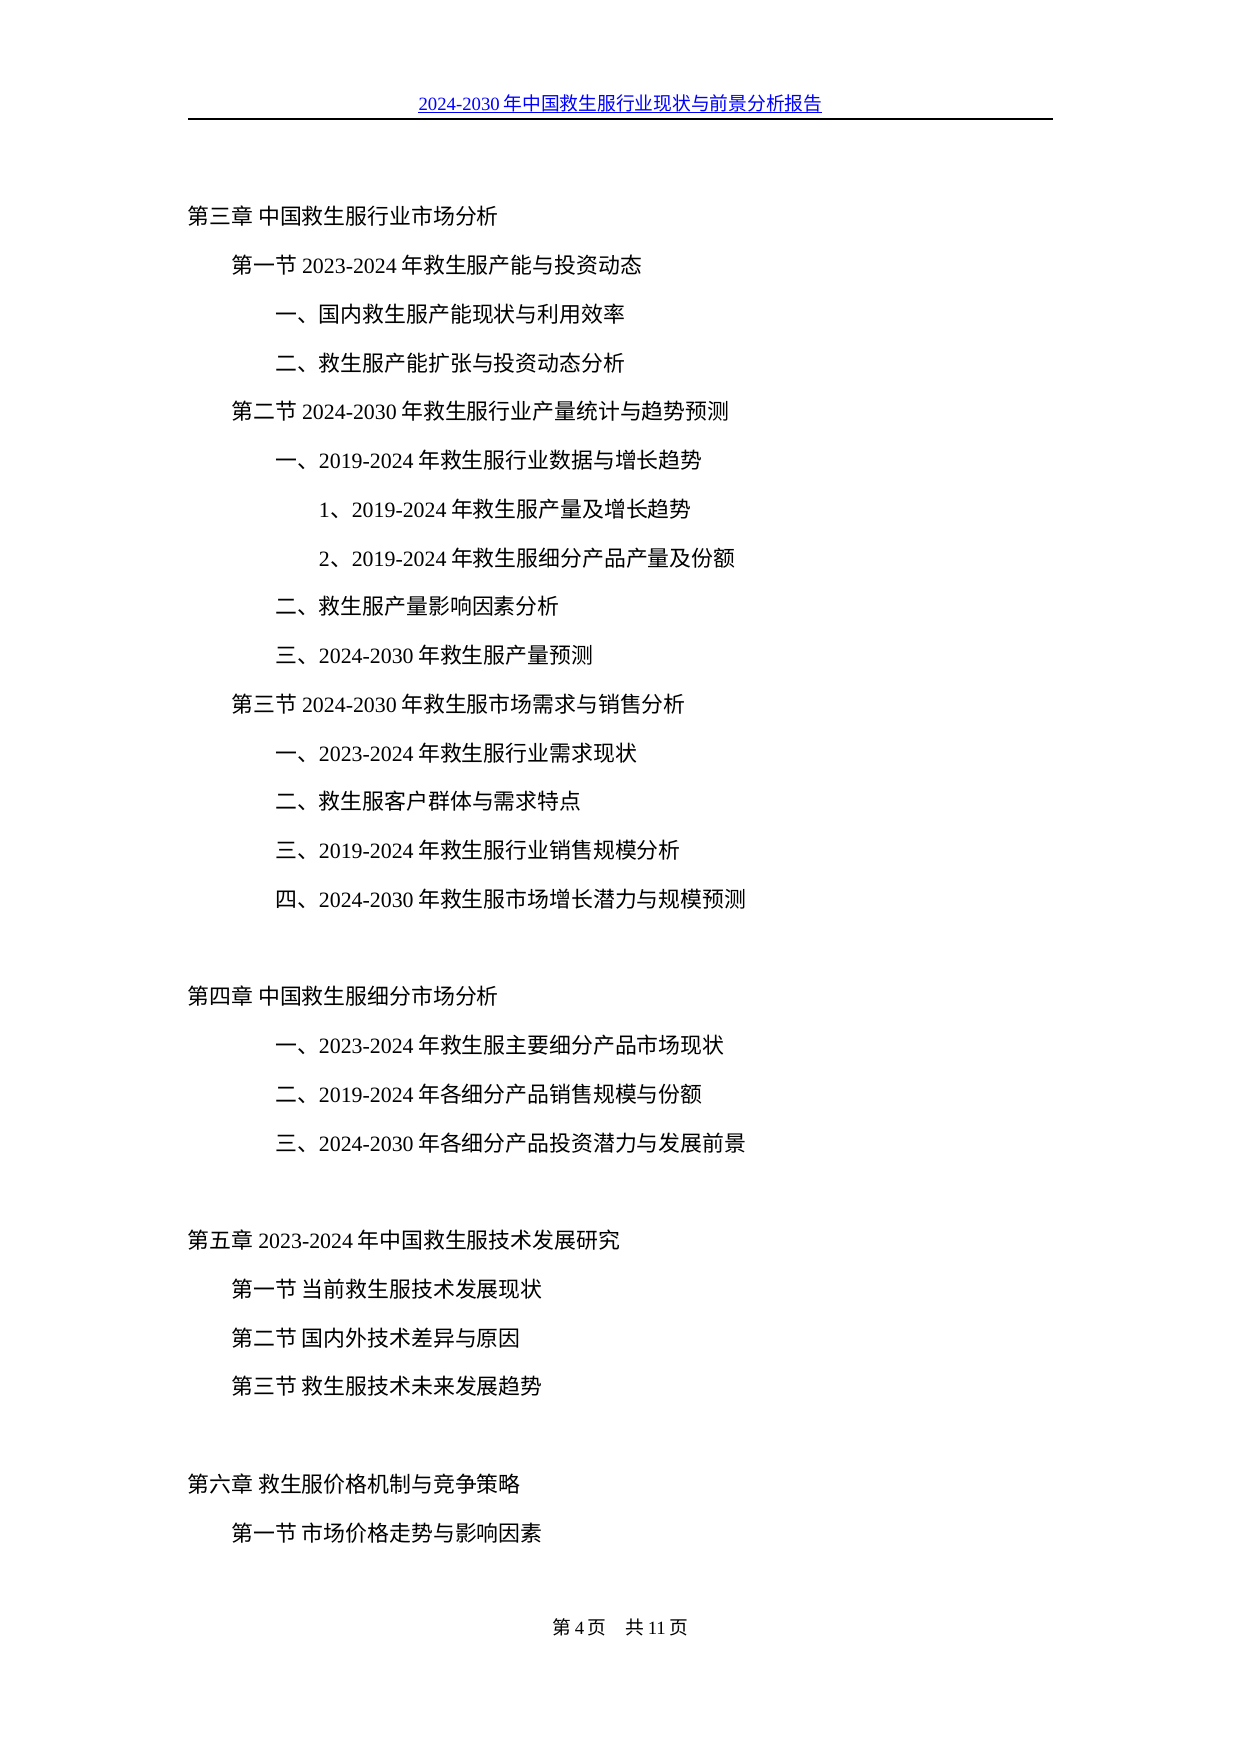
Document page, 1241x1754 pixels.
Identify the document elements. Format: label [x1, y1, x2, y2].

text [187, 150, 1053, 1548]
